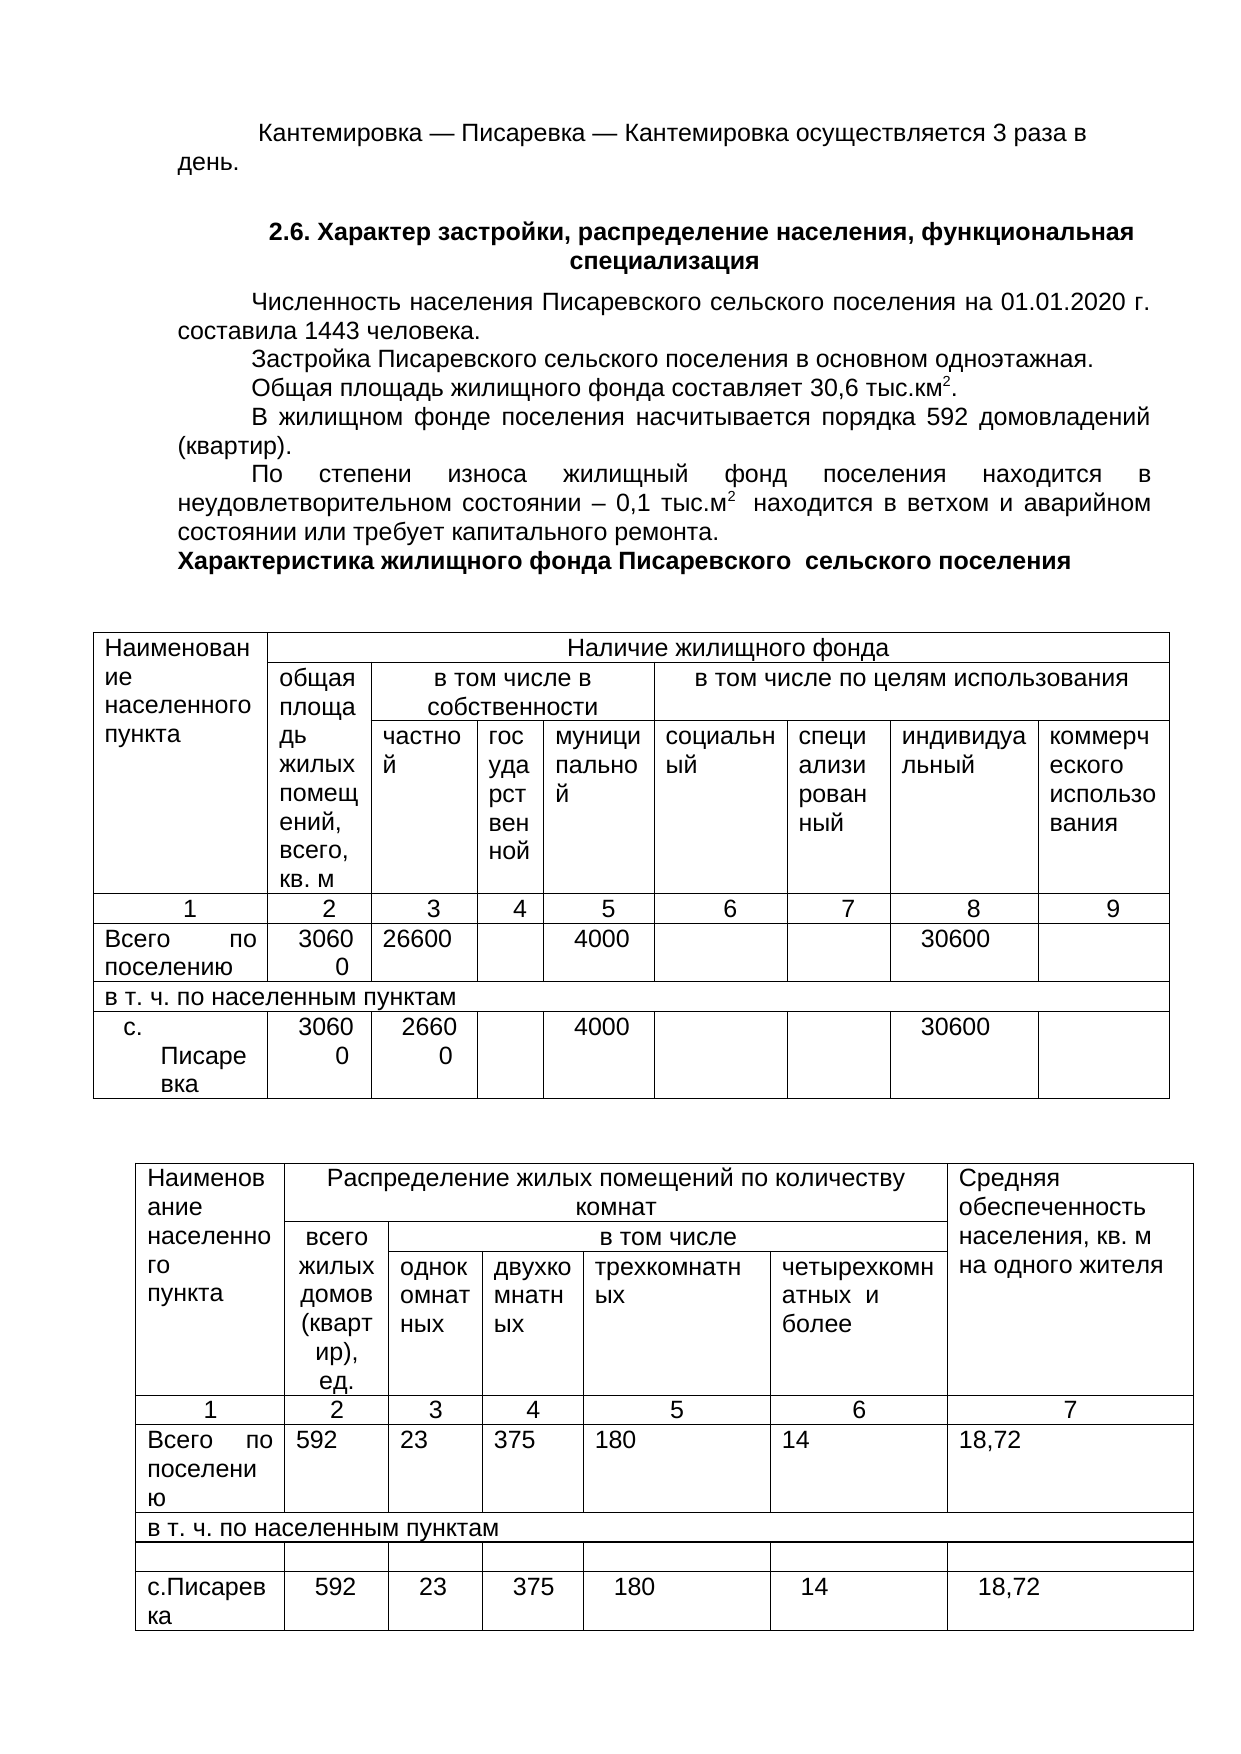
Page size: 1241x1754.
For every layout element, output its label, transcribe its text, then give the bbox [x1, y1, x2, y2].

table_header Средняя обеспеченность населения, кв. м на одного жителя [948, 1164, 1193, 1394]
table_header Распределение жилых помещений по количеству комнат [285, 1164, 947, 1221]
table_cell 3 [389, 1396, 482, 1424]
table_cell четырехкомнатных и более [771, 1252, 947, 1394]
table_cell [948, 1543, 1193, 1571]
text Численность населения Писаревского сельского поселения на 01.01.2020 г. составила 1443 человека. [177, 287, 1152, 344]
text В жилищном фонде поселения насчитывается порядка 592 домовладений (квартир). [177, 402, 1152, 459]
table_cell 6 [771, 1396, 947, 1424]
table_cell 9 [1039, 894, 1169, 922]
table_cell [1039, 1012, 1169, 1098]
table_cell 1 [136, 1396, 284, 1424]
table_cell трехкомнатных [584, 1252, 770, 1394]
table_cell [478, 1012, 543, 1098]
table_cell 18,72 [948, 1425, 1193, 1512]
table_cell 4 [478, 894, 543, 922]
table_cell с.Писаревка [136, 1572, 284, 1630]
table_cell 23 [389, 1572, 482, 1630]
text По степени износа жилищный фонд поселения находится в неудовлетворительном состоянии – 0,1 тыс.м2 находится в ветхом и аварийном состоянии или требует капитального ремонта. [177, 459, 1152, 546]
table_cell 23 [389, 1425, 482, 1512]
table_cell [136, 1543, 284, 1571]
table_cell 592 [285, 1425, 388, 1512]
table_cell 1 [94, 894, 267, 922]
table_cell 4000 [544, 924, 654, 981]
table_cell 2 [268, 894, 371, 922]
table_cell в том числе по целям использования [655, 663, 1169, 720]
table_cell 3 [372, 894, 477, 922]
table_cell [771, 1543, 947, 1571]
subtitle 2.6. Характер застройки, распределение населения, функциональная специализация [177, 217, 1152, 274]
table_cell 4000 [544, 1012, 654, 1098]
table_cell [788, 924, 890, 981]
table_cell социальный [655, 721, 787, 893]
table_cell [584, 1543, 770, 1571]
table_cell 180 [584, 1425, 770, 1512]
table_cell [1039, 924, 1169, 981]
table_cell частной [372, 721, 477, 893]
table_cell государственной [478, 721, 543, 893]
table_cell 26600 [372, 1012, 477, 1098]
table_cell 7 [948, 1396, 1193, 1424]
table_cell с. Писаревка [94, 1012, 267, 1098]
table_cell 26600 [372, 924, 477, 981]
text Характеристика жилищного фонда Писаревского сельского поселения [177, 546, 1152, 574]
table_cell в том числе [389, 1222, 947, 1251]
table_cell [788, 1012, 890, 1098]
table_cell Всего по поселению [136, 1425, 284, 1512]
table_cell 5 [544, 894, 654, 922]
table_cell 14 [771, 1425, 947, 1512]
table_cell однокомнатных [389, 1252, 482, 1394]
table_cell Всего по поселению [94, 924, 267, 981]
table_cell 8 [891, 894, 1038, 922]
table_cell двухкомнатных [483, 1252, 583, 1394]
table_header Наименование населенного пункта [94, 633, 267, 893]
table_cell всего жилых домов (квартир), ед. [285, 1222, 388, 1394]
table_cell муниципальной [544, 721, 654, 893]
text Застройка Писаревского сельского поселения в основном одноэтажная. [177, 344, 1152, 373]
table_cell 375 [483, 1425, 583, 1512]
table_cell специализированный [788, 721, 890, 893]
table_header Наименование населенного пункта [136, 1164, 284, 1394]
table_cell [483, 1543, 583, 1571]
table_cell в т. ч. по населенным пунктам [136, 1513, 1193, 1541]
text Кантемировка — Писаревка — Кантемировка осуществляется 3 рaзa в день. [177, 118, 1152, 176]
table_cell в том числе в собственности [372, 663, 654, 720]
table_cell 30600 [891, 1012, 1038, 1098]
table_cell [478, 924, 543, 981]
table_cell общая площадь жилых помещений, всего, кв. м [268, 663, 371, 893]
text Общая площадь жилищного фонда составляет 30,6 тыс.км2. [177, 373, 1152, 402]
table_cell 2 [285, 1396, 388, 1424]
table_cell 30600 [891, 924, 1038, 981]
table_cell 4 [483, 1396, 583, 1424]
table_cell 6 [655, 894, 787, 922]
table_header Наличие жилищного фонда [268, 633, 1169, 662]
table_cell 18,72 [948, 1572, 1193, 1630]
table_cell [389, 1543, 482, 1571]
table_cell 14 [771, 1572, 947, 1630]
table_cell 180 [584, 1572, 770, 1630]
table_cell 5 [584, 1396, 770, 1424]
table_cell 30600 [268, 924, 371, 981]
table_cell [655, 1012, 787, 1098]
table_cell индивидуальный [891, 721, 1038, 893]
table_cell 592 [285, 1572, 388, 1630]
table_cell 7 [788, 894, 890, 922]
table_cell 375 [483, 1572, 583, 1630]
table_cell в т. ч. по населенным пунктам [94, 982, 1169, 1011]
table_cell [655, 924, 787, 981]
table_cell [285, 1543, 388, 1571]
table_cell коммерческого использования [1039, 721, 1169, 893]
table_cell 30600 [268, 1012, 371, 1098]
